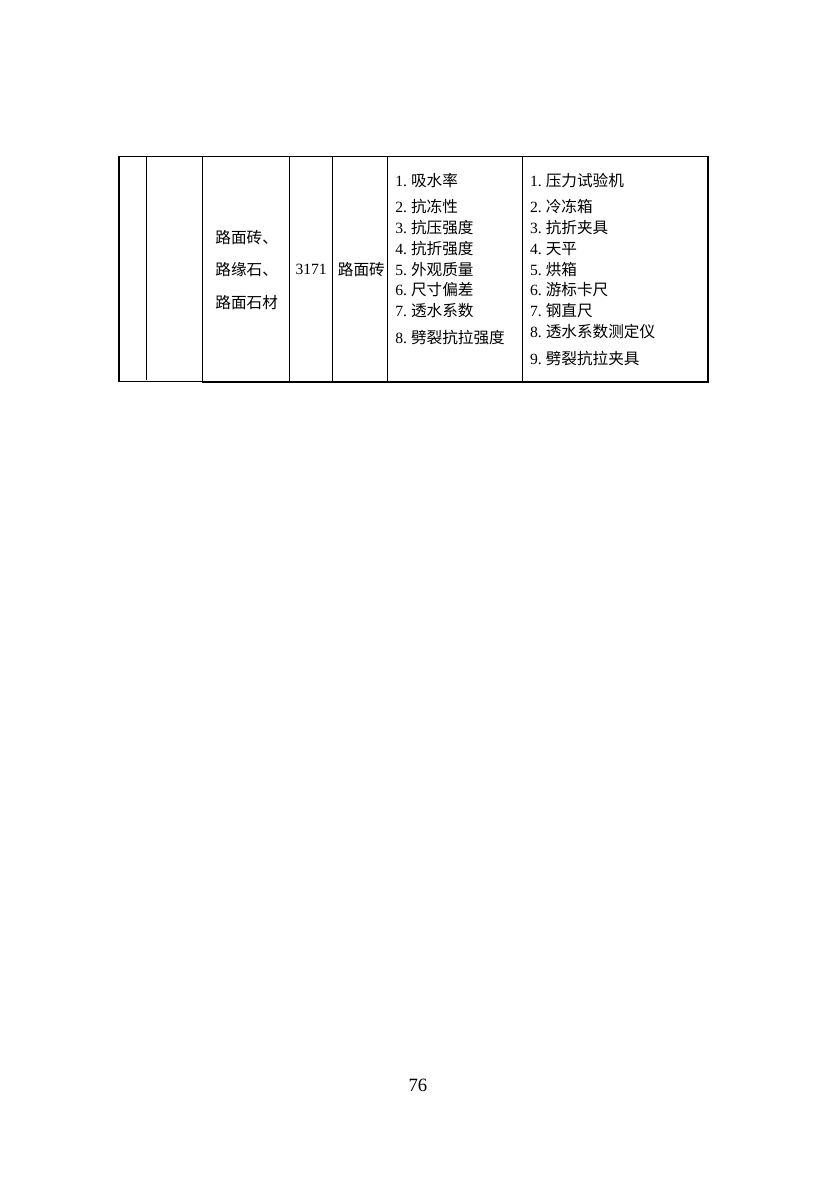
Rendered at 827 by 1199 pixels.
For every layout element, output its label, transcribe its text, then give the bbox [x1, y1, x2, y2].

table_cell 1. 压力试验机 2. 冷冻箱 3. 抗折夹具 4. 天平 5. 烘箱 6. 游标卡尺 7. 钢直尺 8. 透水系数测定仪 9. 劈裂抗拉夹具 [523, 157, 707, 381]
table_cell 路面砖、 路缘石、 路面石材 [203, 157, 289, 381]
table_cell 1. 吸水率 2. 抗冻性 3. 抗压强度 4. 抗折强度 5. 外观质量 6. 尺寸偏差 7. 透水系数 8. 劈裂抗拉强度 [388, 157, 522, 381]
table_cell 3171 [290, 157, 332, 381]
table_cell 路面砖 [333, 157, 387, 381]
